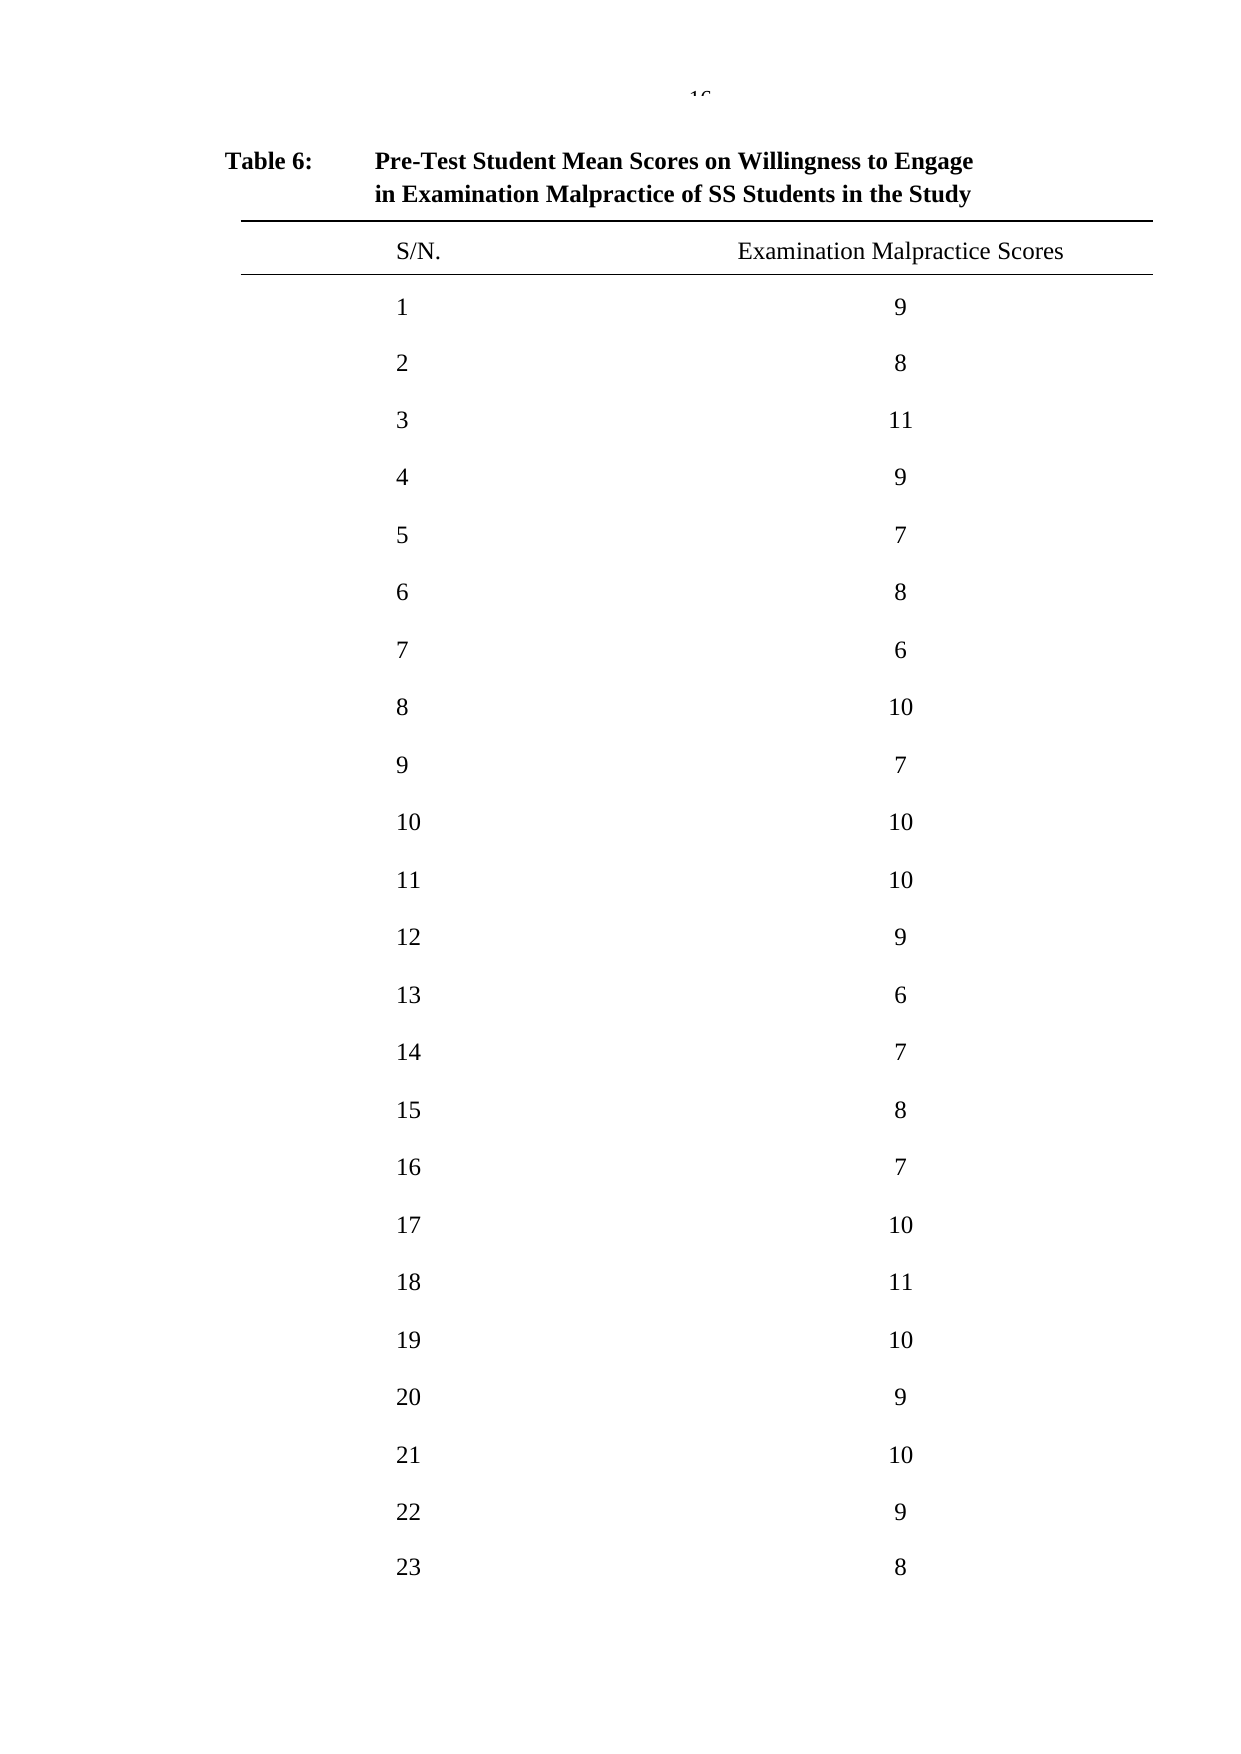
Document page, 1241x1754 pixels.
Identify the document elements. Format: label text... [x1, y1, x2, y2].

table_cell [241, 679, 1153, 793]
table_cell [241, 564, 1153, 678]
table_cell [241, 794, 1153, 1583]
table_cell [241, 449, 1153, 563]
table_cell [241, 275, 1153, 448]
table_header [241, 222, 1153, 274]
text Table 6: Pre-Test Student Mean Scores on Willingness to Engage in Examination Malpractice of SS Students in the Study [224, 146, 1001, 208]
